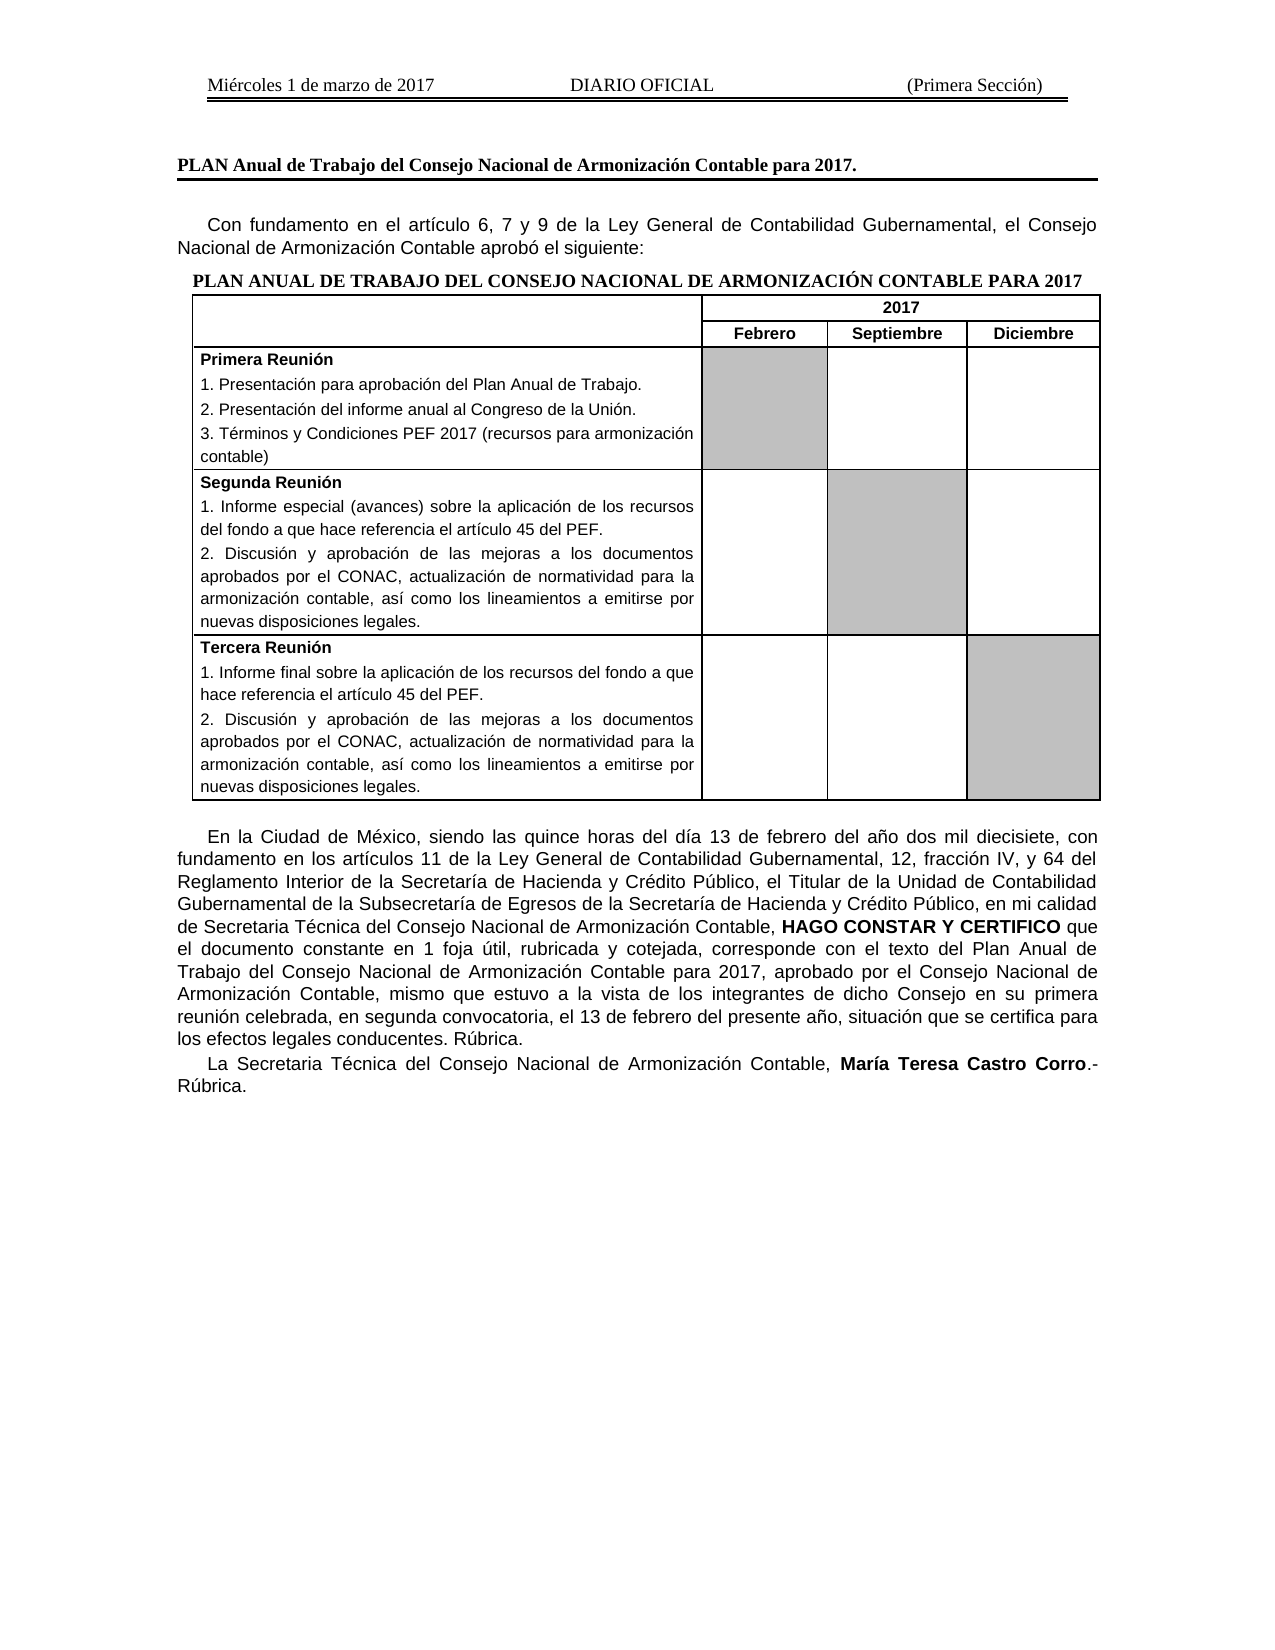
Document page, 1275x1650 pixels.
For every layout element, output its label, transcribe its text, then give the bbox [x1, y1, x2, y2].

table_cell Febrero [703, 322, 827, 346]
table_cell [828, 348, 966, 469]
text La Secretaria Técnica del Consejo Nacional de Armonización Contable, María Teresa Castro Corro.- Rúbrica. [177, 1052, 1098, 1097]
table_cell [828, 636, 966, 799]
table_header 2017 [703, 296, 1099, 320]
table_cell Septiembre [828, 322, 966, 346]
table_cell [828, 470, 966, 634]
table_cell [703, 636, 827, 799]
text PLAN Anual de Trabajo del Consejo Nacional de Armonización Contable para 2017. [177, 154, 1098, 178]
table_cell Segunda Reunión 1. Informe especial (avances) sobre la aplicación de los recursos del fondo a que hace referencia el artículo 45 del PEF. 2. Discusión y aprobación de las mejoras a los documentos aprobados por el CONAC, actualización de normatividad para la armonización contable, así como los lineamientos a emitirse por nuevas disposiciones legales. [193, 470, 701, 634]
table_cell [968, 636, 1099, 799]
table_cell Diciembre [968, 322, 1099, 346]
text PLAN ANUAL DE TRABAJO DEL CONSEJO NACIONAL DE ARMONIZACIÓN CONTABLE PARA 2017 [177, 269, 1098, 292]
table_header [193, 296, 701, 346]
table_cell [968, 348, 1099, 469]
text Con fundamento en el artículo 6, 7 y 9 de la Ley General de Contabilidad Gubernamental, el Consejo Nacional de Armonización Contable aprobó el siguiente: [177, 214, 1098, 259]
table_cell Tercera Reunión 1. Informe final sobre la aplicación de los recursos del fondo a que hace referencia el artículo 45 del PEF. 2. Discusión y aprobación de las mejoras a los documentos aprobados por el CONAC, actualización de normatividad para la armonización contable, así como los lineamientos a emitirse por nuevas disposiciones legales. [193, 635, 701, 799]
table_cell [968, 470, 1099, 634]
table_cell Primera Reunión 1. Presentación para aprobación del Plan Anual de Trabajo. 2. Presentación del informe anual al Congreso de la Unión. 3. Términos y Condiciones PEF 2017 (recursos para armonización contable) [193, 347, 701, 469]
table_cell [703, 348, 827, 469]
text En la Ciudad de México, siendo las quince horas del día 13 de febrero del año dos mil diecisiete, con fundamento en los artículos 11 de la Ley General de Contabilidad Gubernamental, 12, fracción IV, y 64 del Reglamento Interior de la Secretaría de Hacienda y Crédito Público, el Titular de la Unidad de Contabilidad Gubernamental de la Subsecretaría de Egresos de la Secretaría de Hacienda y Crédito Público, en mi calidad de Secretaria Técnica del Consejo Nacional de Armonización Contable, HAGO CONSTAR Y CERTIFICO que el documento constante en 1 foja útil, rubricada y cotejada, corresponde con el texto del Plan Anual de Trabajo del Consejo Nacional de Armonización Contable para 2017, aprobado por el Consejo Nacional de Armonización Contable, mismo que estuvo a la vista de los integrantes de dicho Consejo en su primera reunión celebrada, en segunda convocatoria, el 13 de febrero del presente año, situación que se certifica para los efectos legales conducentes. Rúbrica. [177, 825, 1098, 1050]
table_cell [703, 470, 827, 634]
